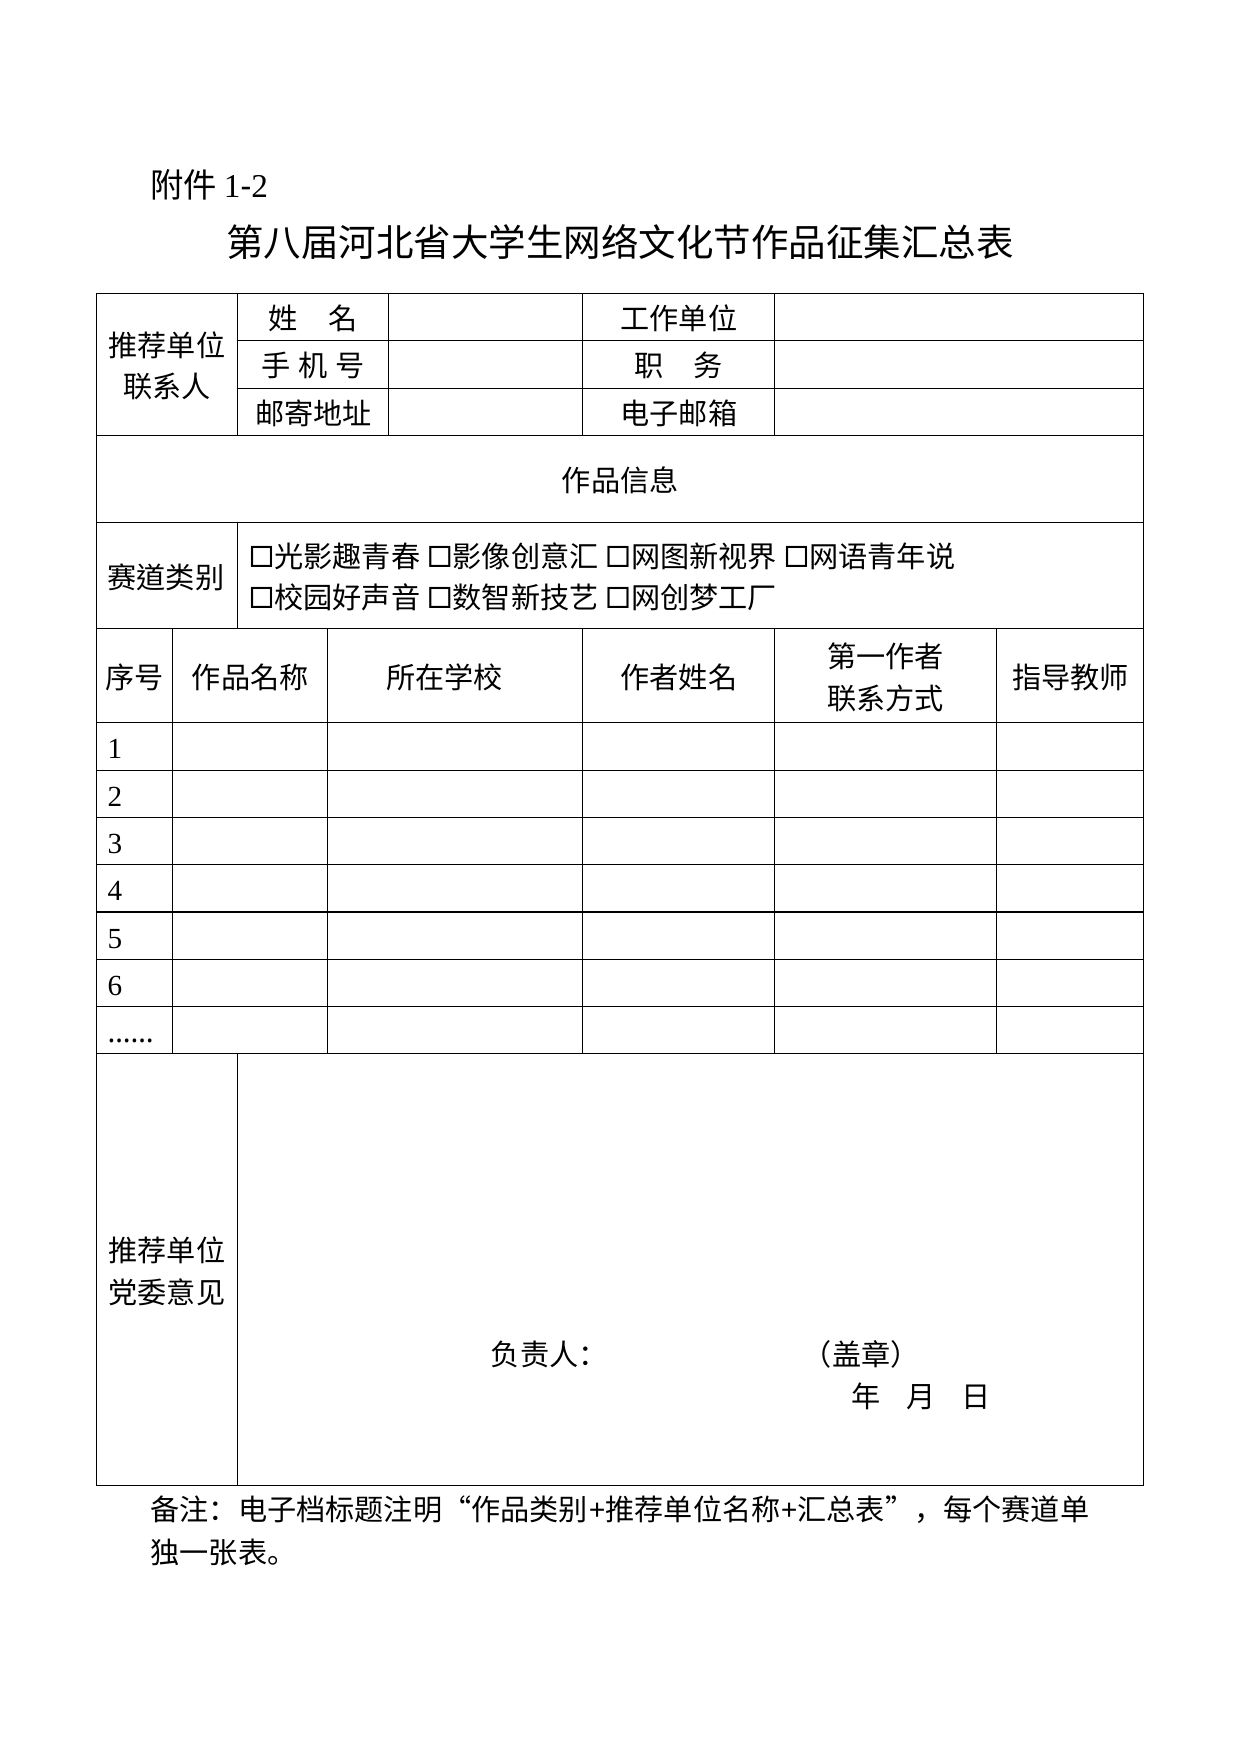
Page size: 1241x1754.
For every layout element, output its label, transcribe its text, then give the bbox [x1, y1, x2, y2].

table_cell 作品信息 [97, 436, 1143, 522]
table_cell [583, 913, 774, 959]
table_cell 序号 [97, 629, 172, 722]
table_cell 职 务 [583, 341, 774, 387]
table_cell 1 [97, 723, 172, 769]
table_cell 3 [97, 818, 172, 864]
table_cell [328, 723, 582, 769]
table_cell [997, 1007, 1143, 1053]
table_cell [583, 723, 774, 769]
table_cell 2 [97, 771, 172, 817]
text 备注：电子档标题注明“作品类别+推荐单位名称+汇总表”，每个赛道单独一张表。 [150, 1486, 1089, 1572]
table_header [775, 294, 1143, 340]
table_cell [173, 913, 327, 959]
table_cell [173, 960, 327, 1006]
table_cell 所在学校 [328, 629, 582, 722]
table_cell [389, 341, 582, 387]
table_cell [775, 389, 1143, 435]
table_cell [328, 818, 582, 864]
table_cell 赛道类别 [97, 523, 237, 628]
table_cell [997, 818, 1143, 864]
text 附件1-2 [150, 149, 964, 209]
table_cell [173, 818, 327, 864]
table_cell 6 [97, 960, 172, 1006]
table_cell [173, 771, 327, 817]
table_cell [173, 1007, 327, 1053]
table_cell [328, 960, 582, 1006]
table_cell 5 [97, 913, 172, 959]
table_cell [997, 723, 1143, 769]
table_cell [775, 771, 996, 817]
text 第八届河北省大学生网络文化节作品征集汇总表 [150, 209, 1089, 268]
table_cell [583, 771, 774, 817]
table_cell 电子邮箱 [583, 389, 774, 435]
table_header 工作单位 [583, 294, 774, 340]
table_cell 第一作者 联系方式 [775, 629, 996, 722]
table_cell [583, 865, 774, 911]
table_cell [328, 865, 582, 911]
table_cell [389, 389, 582, 435]
table_cell [173, 865, 327, 911]
table_cell 负责人： （盖章） 年 月 日 [238, 1054, 1143, 1485]
table_cell 作品名称 [173, 629, 327, 722]
table_cell [775, 341, 1143, 387]
table_cell [775, 1007, 996, 1053]
table_cell 推荐单位 党委意见 [97, 1054, 237, 1485]
table_cell [583, 818, 774, 864]
table_cell [775, 723, 996, 769]
table_cell [997, 960, 1143, 1006]
table_header 推荐单位 联系人 [97, 294, 237, 435]
table_cell …… [97, 1007, 172, 1053]
table_cell [775, 960, 996, 1006]
table_cell 邮寄地址 [238, 389, 388, 435]
table_cell 作者姓名 [583, 629, 774, 722]
table_cell 4 [97, 865, 172, 911]
table_cell [173, 723, 327, 769]
table_cell [583, 960, 774, 1006]
table_cell 指导教师 [997, 629, 1143, 722]
table_cell [583, 1007, 774, 1053]
table_cell [997, 913, 1143, 959]
table_cell [328, 913, 582, 959]
table_cell [775, 865, 996, 911]
table_header [389, 294, 582, 340]
table_cell [775, 913, 996, 959]
table_cell [328, 771, 582, 817]
table_cell [775, 818, 996, 864]
table_cell 光影趣青春 影像创意汇 网图新视界 网语青年说 校园好声音 数智新技艺 网创梦工厂 [238, 523, 1143, 628]
table_header 姓 名 [238, 294, 388, 340]
table_cell [997, 865, 1143, 911]
table_cell [328, 1007, 582, 1053]
table_cell [997, 771, 1143, 817]
table_cell 手 机 号 [238, 341, 388, 387]
